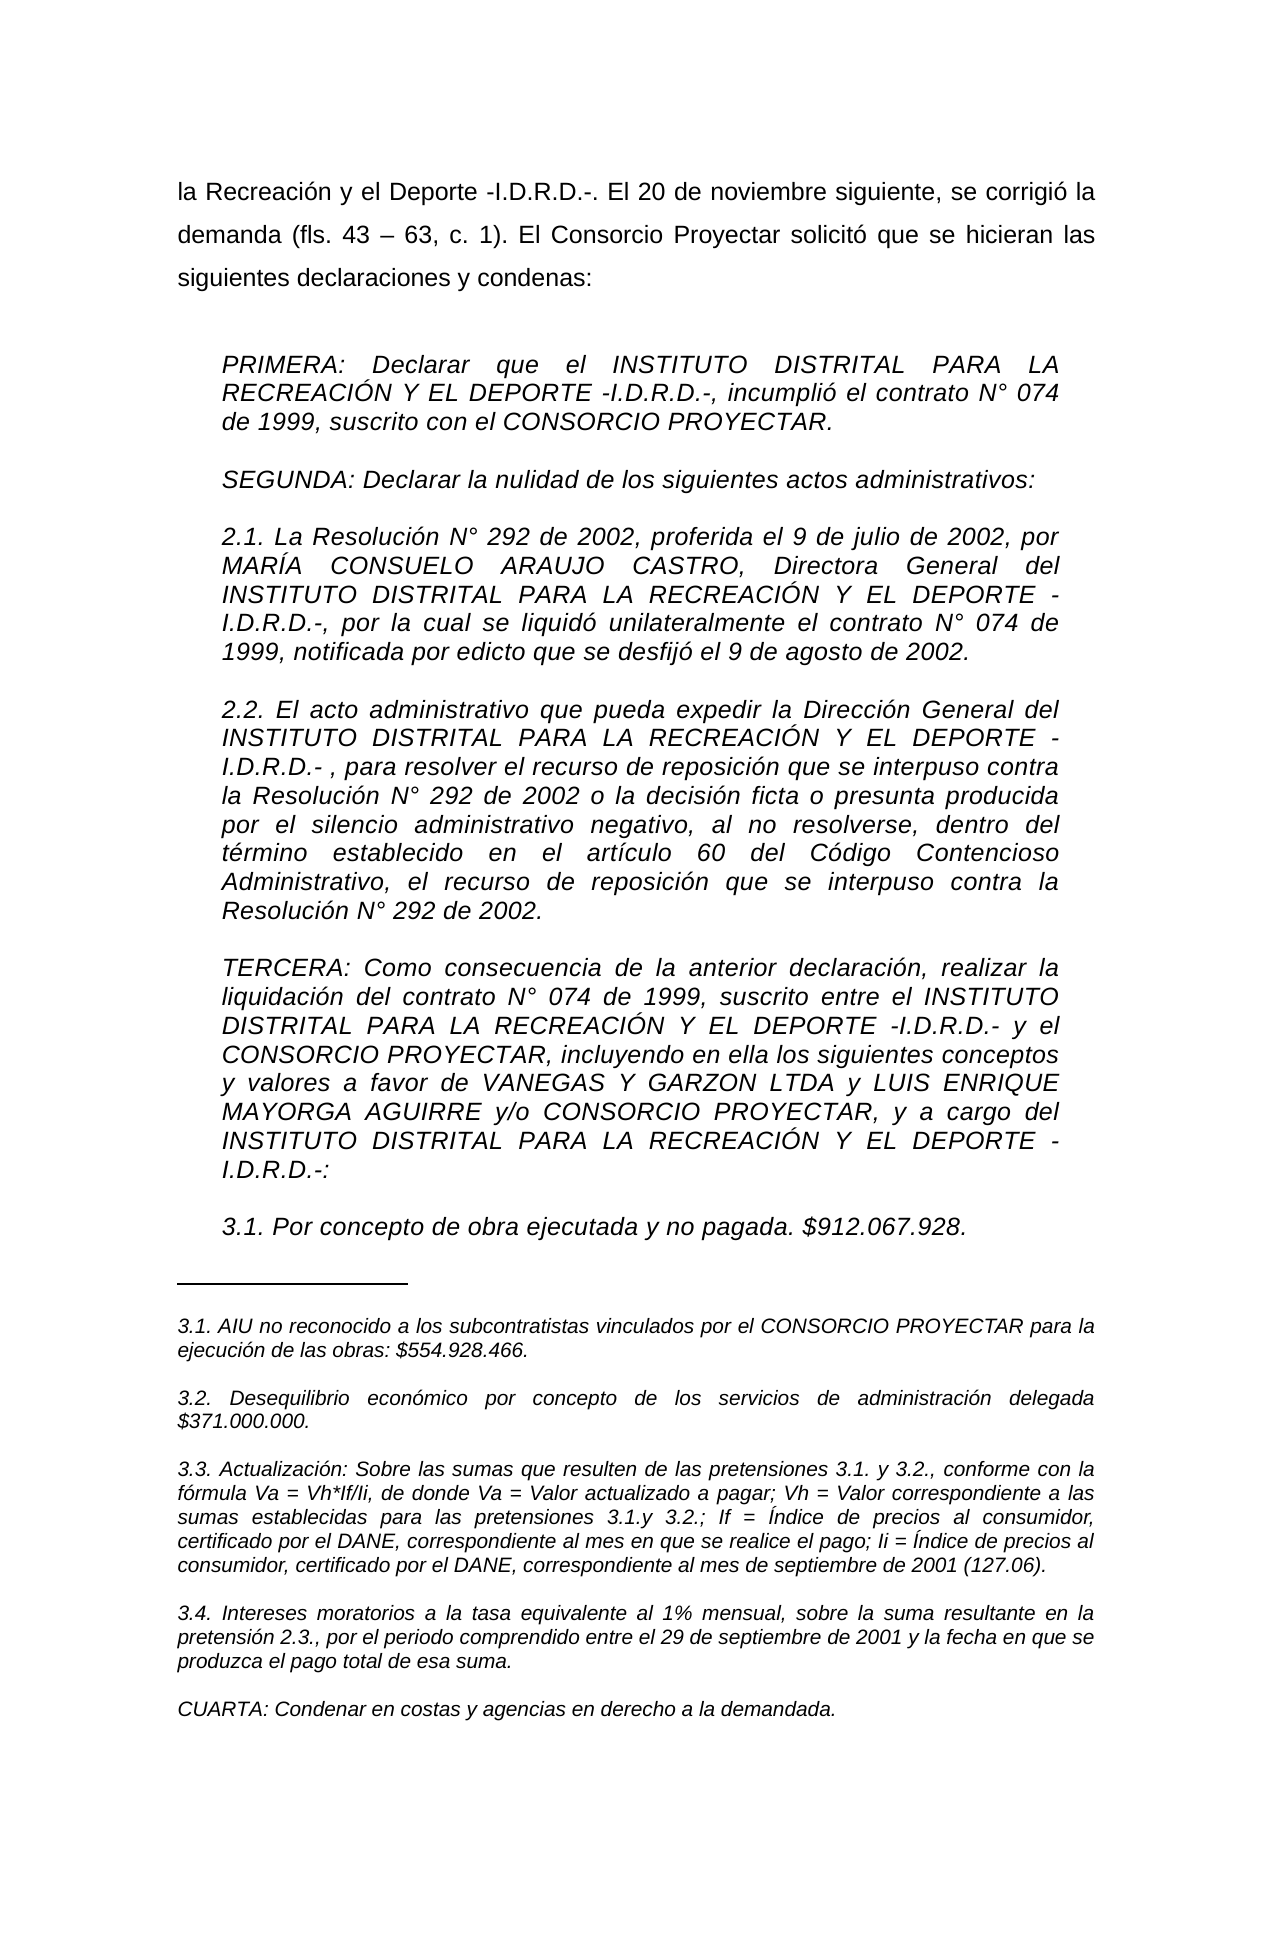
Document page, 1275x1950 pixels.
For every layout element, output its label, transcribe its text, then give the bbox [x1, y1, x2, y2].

text 2.1. La Resolución N° 292 de 2002, proferida el 9 de julio de 2002, por MARÍA CONSUELO ARAUJO CASTRO, Directora General del INSTITUTO DISTRITAL PARA LA RECREACIÓN Y EL DEPORTE -I.D.R.D.-, por la cual se liquidó unilateralmente el contrato N° 074 de 1999, notificada por edicto que se desfijó el 9 de agosto de 2002. [222, 522, 1063, 666]
text SEGUNDA: Declarar la nulidad de los siguientes actos administrativos: [222, 465, 1063, 493]
text 2.2. El acto administrativo que pueda expedir la Dirección General del INSTITUTO DISTRITAL PARA LA RECREACIÓN Y EL DEPORTE -I.D.R.D.- , para resolver el recurso de reposición que se interpuso contra la Resolución N° 292 de 2002 o la decisión ficta o presunta producida por el silencio administrativo negativo, al no resolverse, dentro del término establecido en el artículo 60 del Código Contencioso Administrativo, el recurso de reposición que se interpuso contra la Resolución N° 292 de 2002. [222, 695, 1063, 925]
text 3.1. Por concepto de obra ejecutada y no pagada. $912.067.928. [222, 1212, 1063, 1241]
text TERCERA: Como consecuencia de la anterior declaración, realizar la liquidación del contrato N° 074 de 1999, suscrito entre el INSTITUTO DISTRITAL PARA LA RECREACIÓN Y EL DEPORTE -I.D.R.D.- y el CONSORCIO PROYECTAR, incluyendo en ella los siguientes conceptos y valores a favor de VANEGAS Y GARZON LTDA y LUIS ENRIQUE MAYORGA AGUIRRE y/o CONSORCIO PROYECTAR, y a cargo del INSTITUTO DISTRITAL PARA LA RECREACIÓN Y EL DEPORTE -I.D.R.D.-: [222, 953, 1063, 1183]
text PRIMERA: Declarar que el INSTITUTO DISTRITAL PARA LA RECREACIÓN Y EL DEPORTE -I.D.R.D.-, incumplió el contrato N° 074 de 1999, suscrito con el CONSORCIO PROYECTAR. [222, 350, 1063, 436]
text El 29 de julio de 2002 (fls. 3 – 9, c.1), a través de apoderado debidamente constituido (fls. 1 - 2, c.1) y en ejercicio de la acción contractual, el Consorcio Proyectar, conformado por la sociedad Vanegas y Garzón Ltda. y el señor Luis Enrique Mayorga Aguirre, presentó demanda en contra del Instituto Distrital para la Recreación y el Deporte -I.D.R.D.-. El 20 de noviembre siguiente, se corrigió la demanda (fls. 43 – 63, c. 1). El Consorcio Proyectar solicitó que se hicieran las siguientes declaraciones y condenas: [177, 177, 1098, 292]
